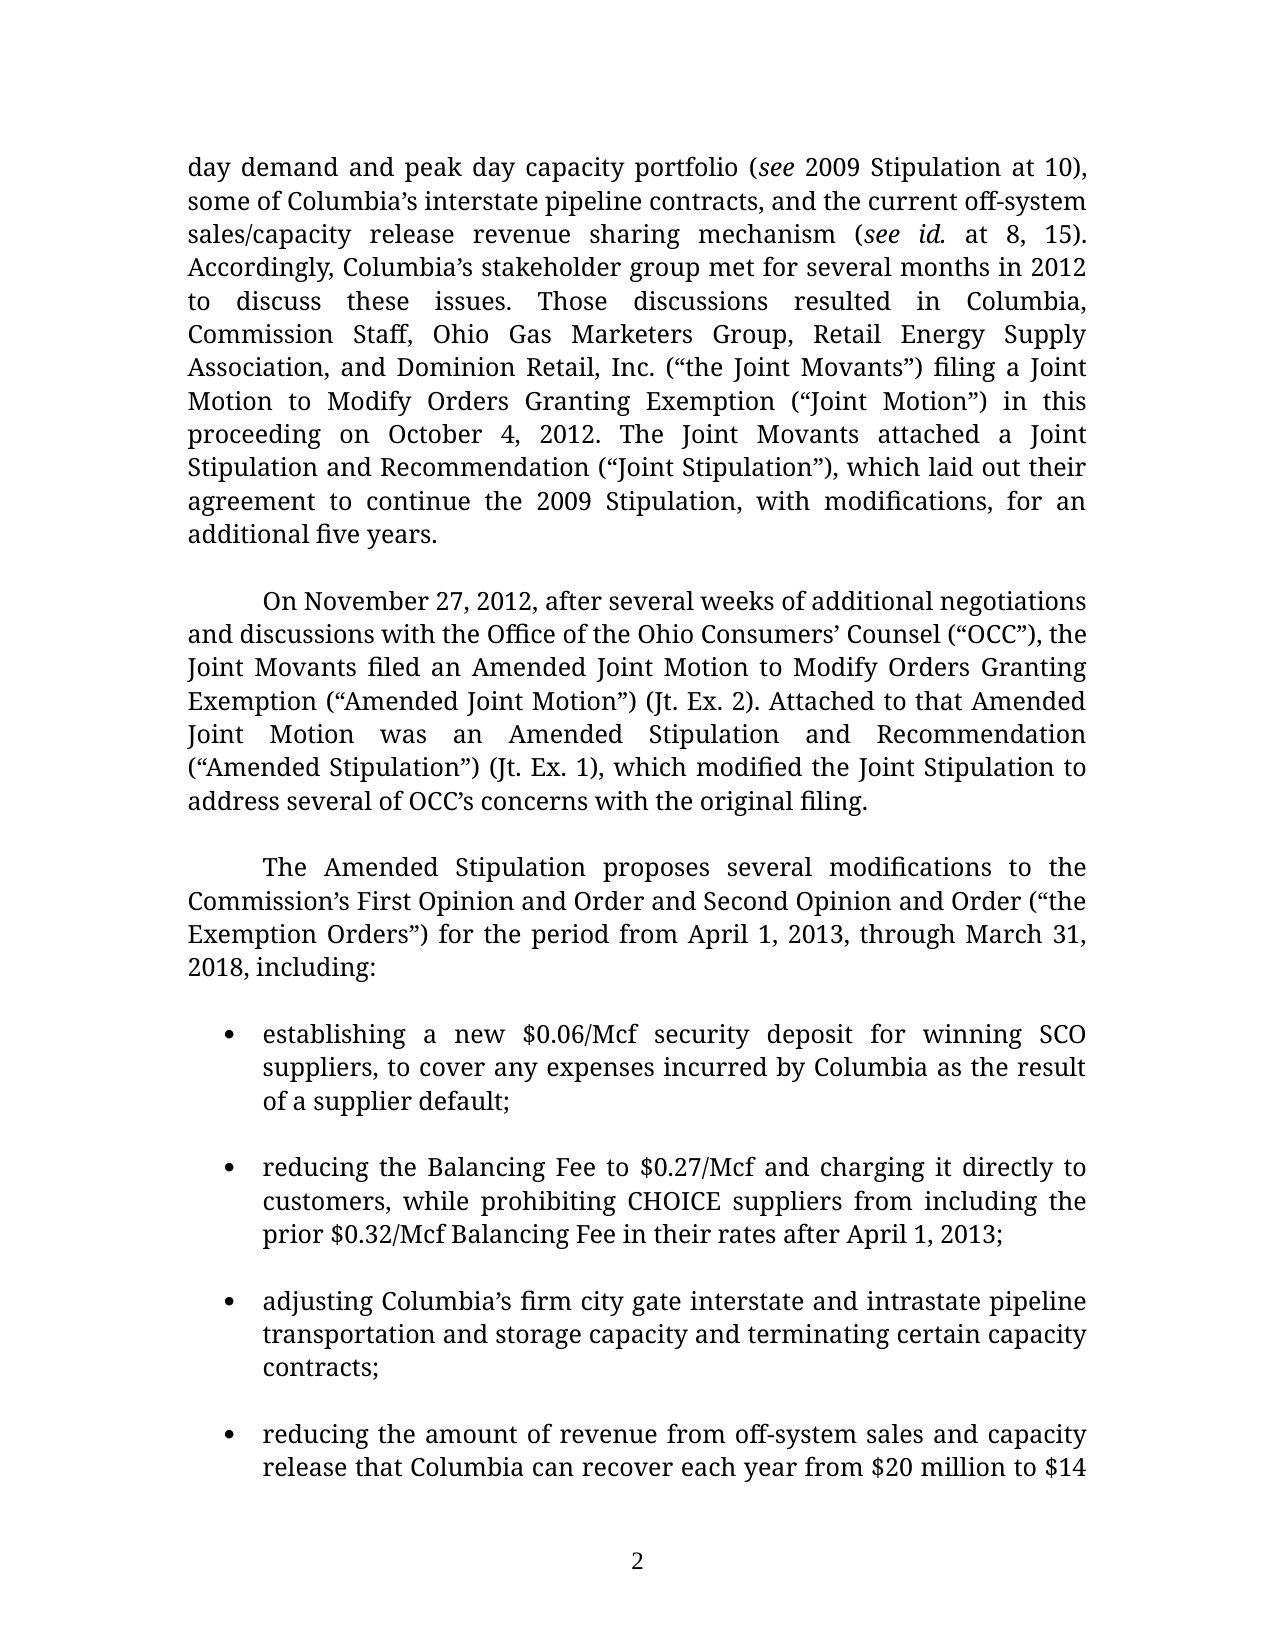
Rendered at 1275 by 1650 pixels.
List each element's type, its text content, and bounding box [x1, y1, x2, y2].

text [187, 150, 1087, 550]
list reducing the Balancing Fee to $0.27/Mcf and charging it directly to customers, while prohibiting CHOICE suppliers from including the prior $0.32/Mcf Balancing Fee in their rates after April 1, 2013; [225, 1150, 1087, 1250]
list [225, 1417, 1087, 1483]
text The Amended Stipulation proposes several modifications to the Commission’s First Opinion and Order and Second Opinion and Order (“the Exemption Orders”) for the period from April 1, 2013, through March 31, 2018, including: [187, 850, 1087, 983]
list adjusting Columbia’s firm city gate interstate and intrastate pipeline transportation and storage capacity and terminating certain capacity contracts; [225, 1283, 1087, 1383]
text On November 27, 2012, after several weeks of additional negotiations and discussions with the Office of the Ohio Consumers’ Counsel (“OCC”), the Joint Movants filed an Amended Joint Motion to Modify Orders Granting Exemption (“Amended Joint Motion”) (Jt. Ex. 2). Attached to that Amended Joint Motion was an Amended Stipulation and Recommendation (“Amended Stipulation”) (Jt. Ex. 1), which modified the Joint Stipulation to address several of OCC’s concerns with the original filing. [187, 583, 1087, 817]
list establishing a new $0.06/Mcf security deposit for winning SCO suppliers, to cover any expenses incurred by Columbia as the result of a supplier default; [225, 1017, 1087, 1117]
